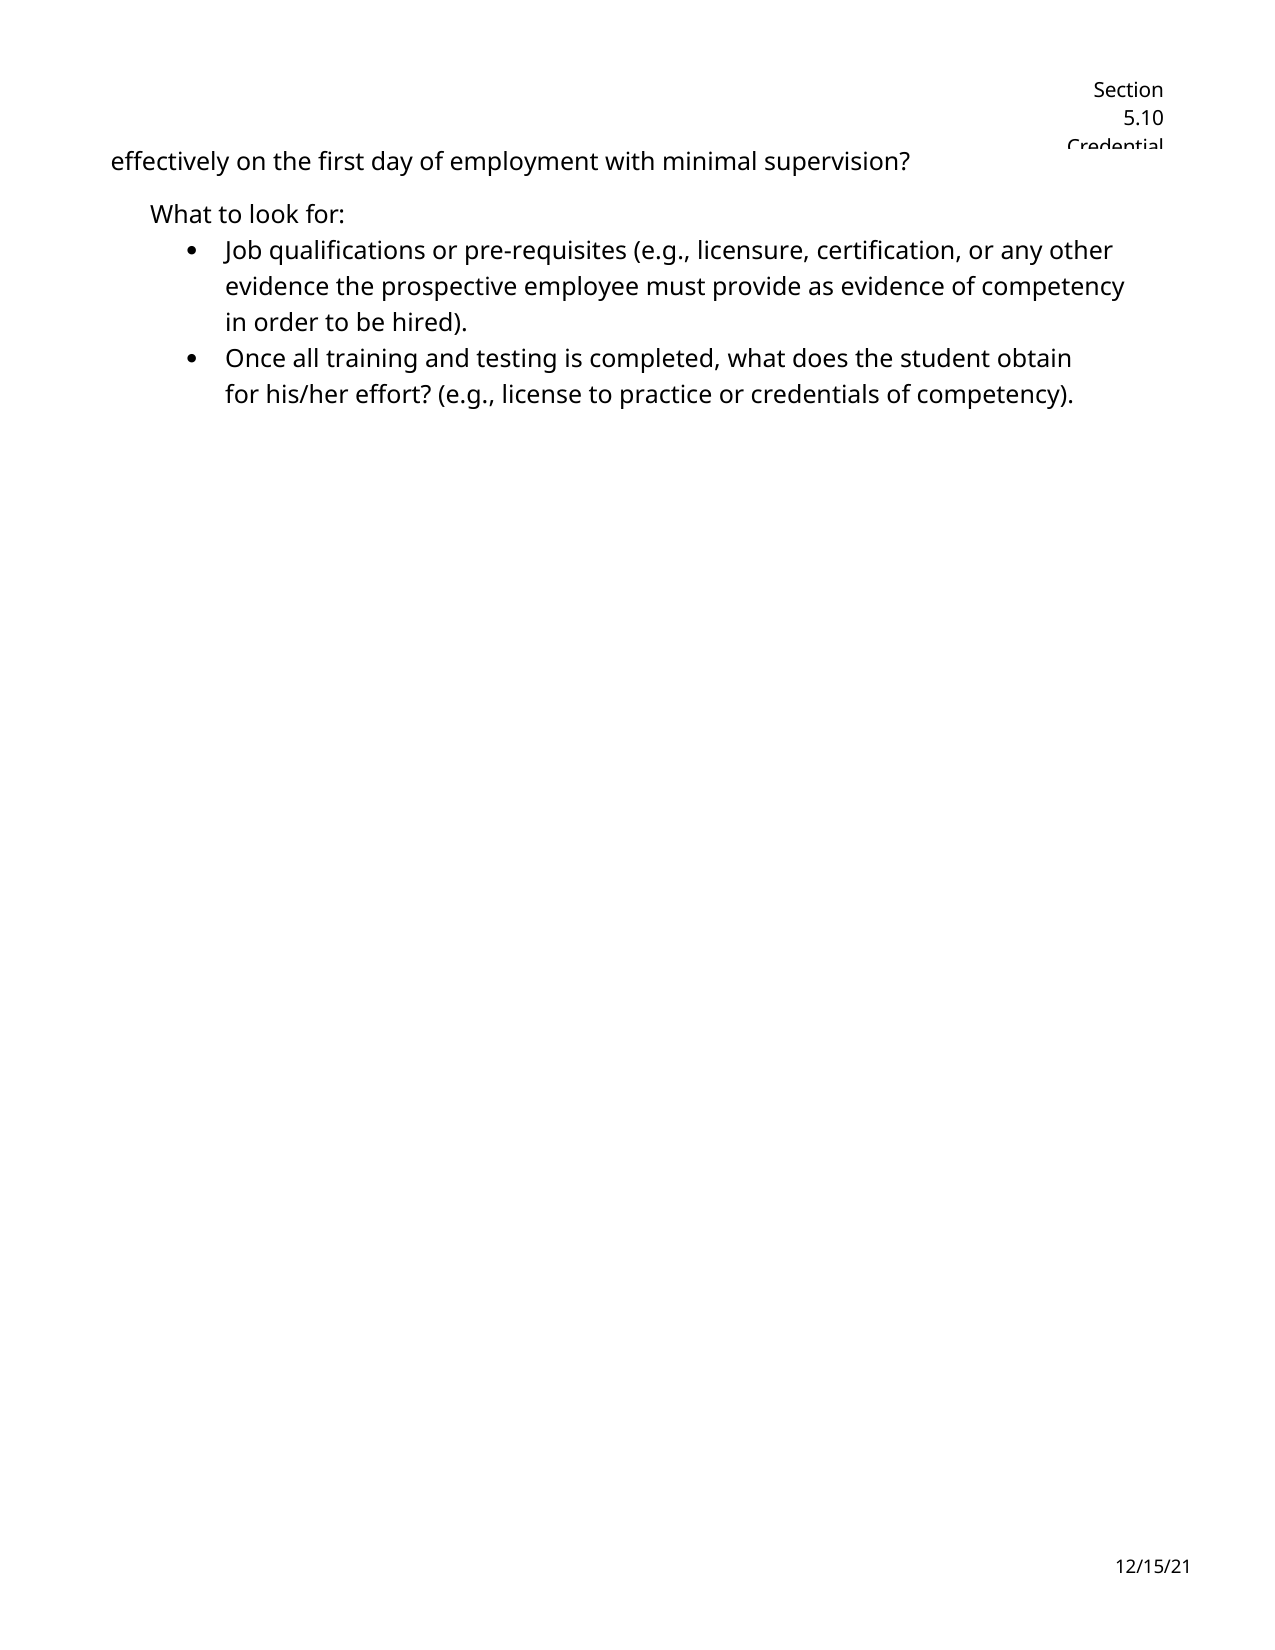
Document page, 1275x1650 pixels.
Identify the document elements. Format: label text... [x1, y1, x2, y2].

text What to look for: [150, 196, 1242, 231]
list Job qualifications or pre-requisites (e.g., licensure, certification, or any other evidence the prospective employee must provide as evidence of competency in order to be hired). [187, 233, 1146, 338]
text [110, 144, 1151, 178]
list Once all training and testing is completed, what does the student obtain for his/her effort? (e.g., license to practice or credentials of competency). [187, 341, 1096, 411]
